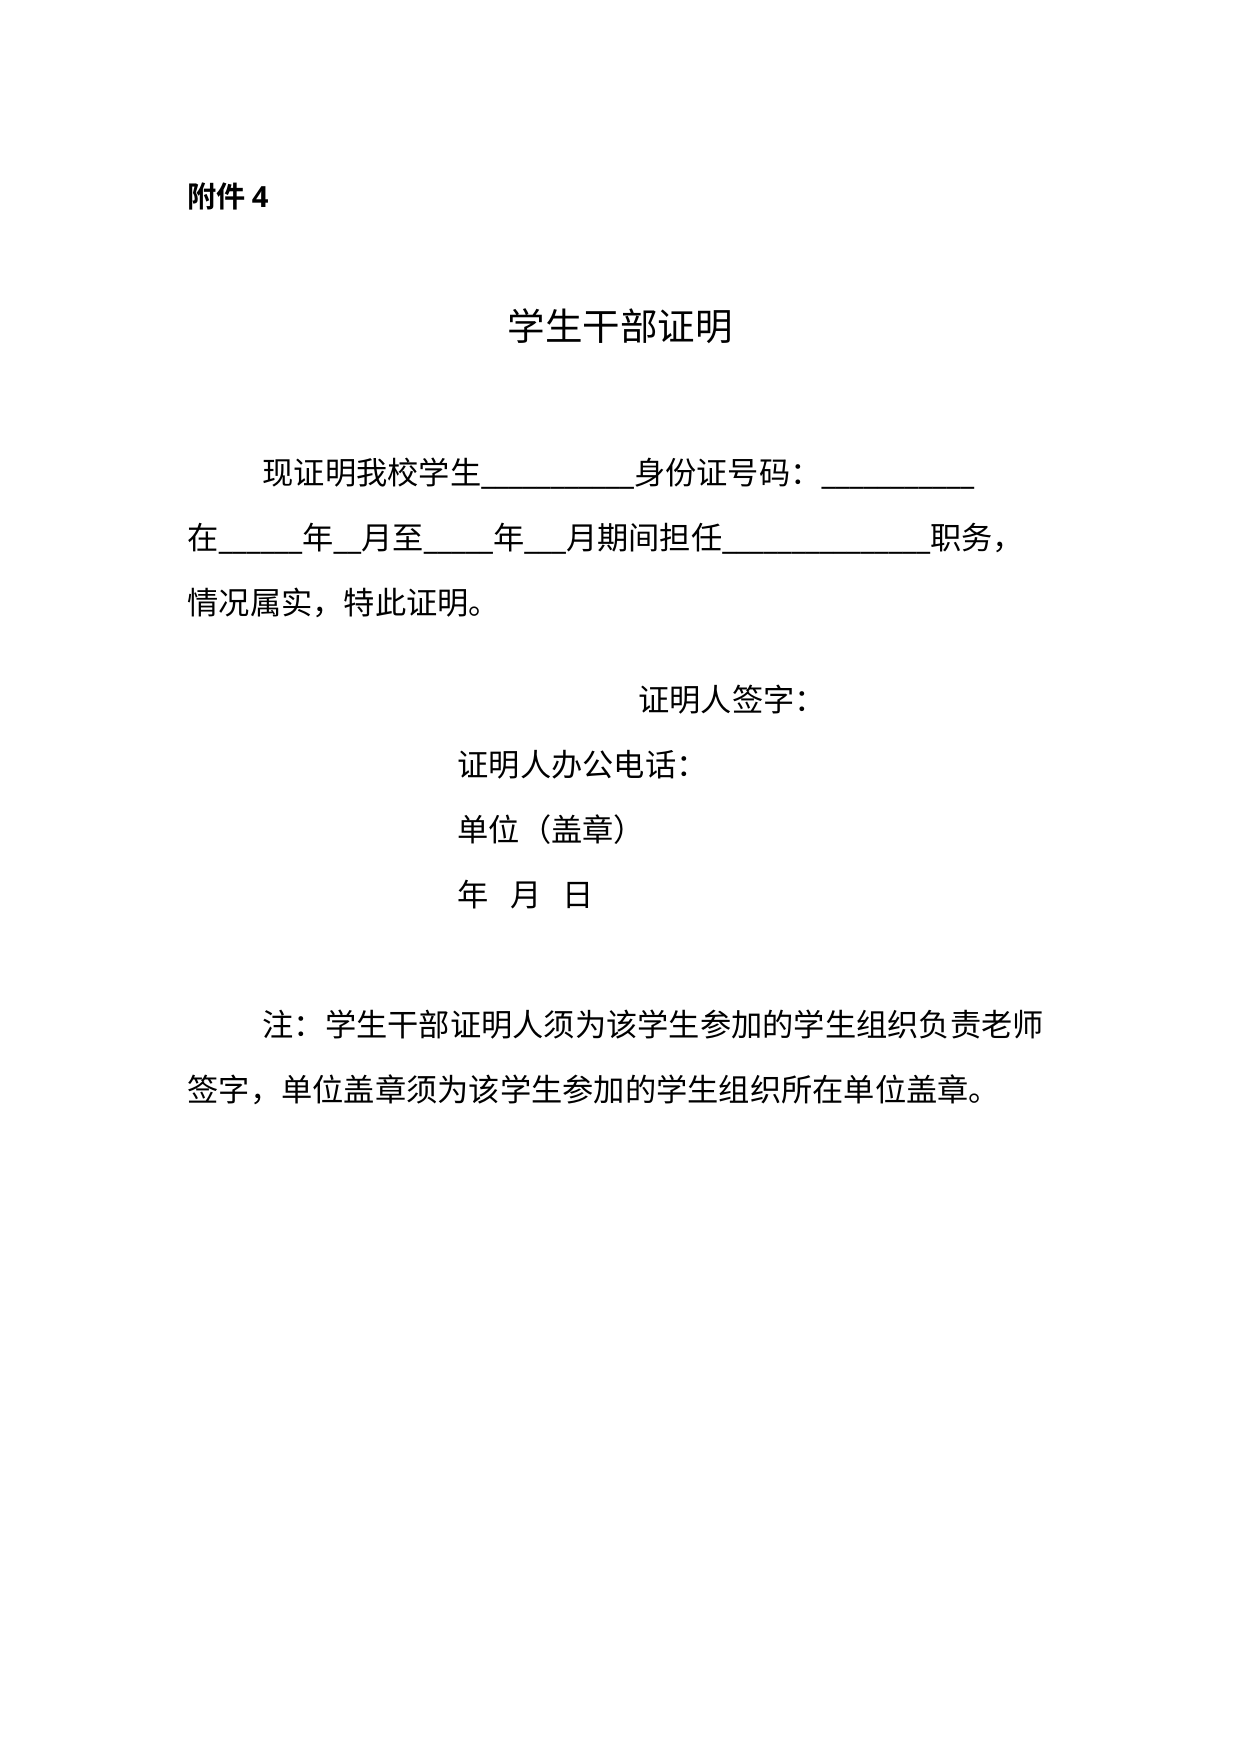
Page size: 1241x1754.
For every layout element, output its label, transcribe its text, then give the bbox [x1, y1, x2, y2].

text 现证明我校学生___________身份证号码：___________ 在______年__月至_____年___月期间担任_______________职务，情况属实，特此证明。 [187, 438, 1053, 633]
text 证明人签字： [187, 666, 1053, 731]
text 注：学生干部证明人须为该学生参加的学生组织负责老师签字，单位盖章须为该学生参加的学生组织所在单位盖章。 [187, 991, 1053, 1121]
text 证明人办公电话： [187, 731, 1053, 796]
text 年 月 日 [187, 861, 1053, 926]
text 学生干部证明 [187, 292, 1053, 357]
text 单位（盖章） [187, 796, 1053, 861]
text 附件4 [187, 162, 1053, 227]
